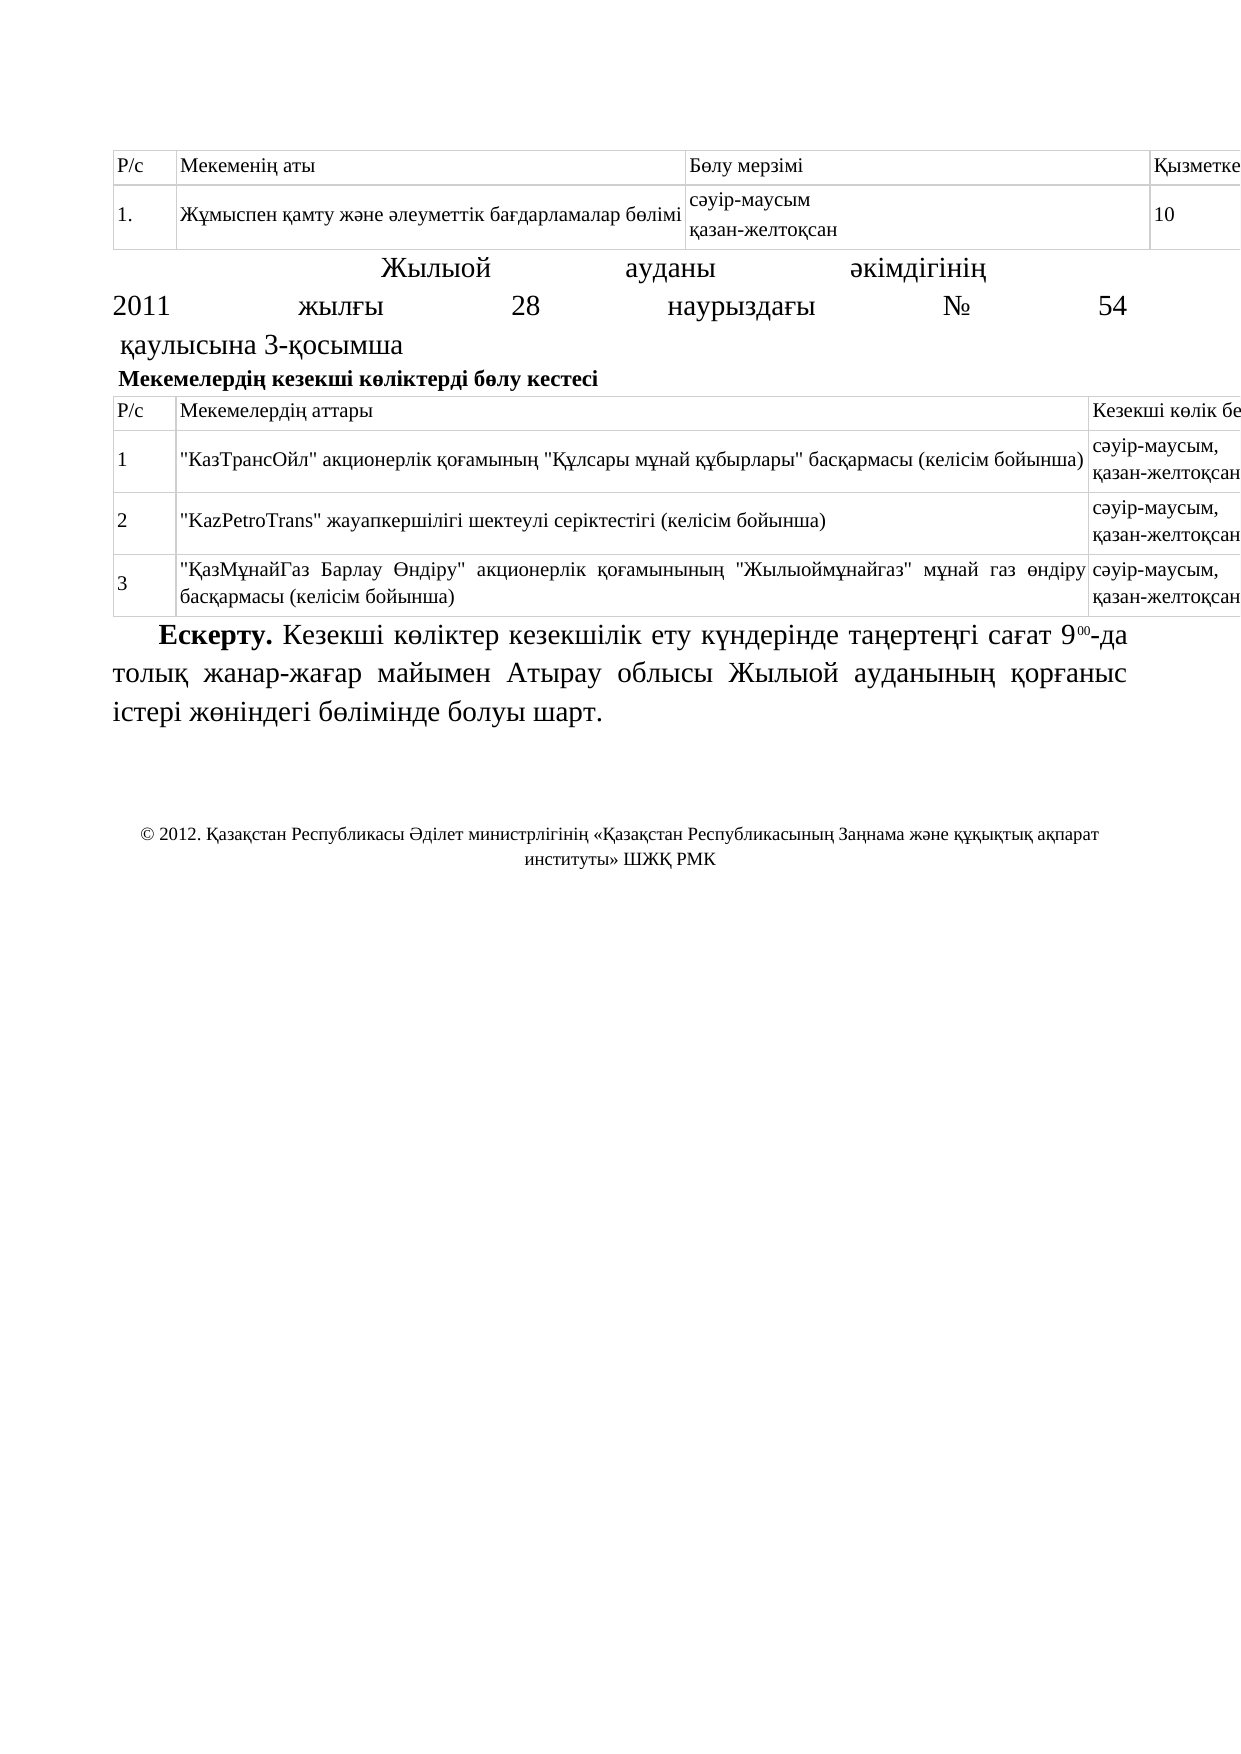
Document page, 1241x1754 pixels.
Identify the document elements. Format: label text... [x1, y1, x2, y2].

table_cell "КазТрансОйл" акционерлік қоғамының "Құлсары мұнай құбырлары" басқармасы (келісім бойынша) [177, 431, 1088, 492]
table_cell 10 [1151, 186, 1240, 248]
text Ескерту. Кезекшi көлiктер кезекшiлiк ету күндерiнде таңертеңгi сағат 900-да толық жанар-жағар майымен Атырау облысы Жылыой ауданының қорғаныс iстерi жөнiндегi бөлiмiнде болуы шарт. [112, 617, 1128, 728]
table_cell "KazPetroTrans" жауапкершілігі шектеулі серіктестігі (келісім бойынша) [177, 493, 1088, 554]
table_cell сәуір-маусым, қазан-желтоқсан [1089, 431, 1240, 492]
table_cell 2 [114, 493, 175, 554]
table_header Р/с [114, 151, 176, 184]
table_header Мекеменің аты [177, 151, 685, 184]
table_cell 3 [114, 555, 175, 616]
table_header Қызметкерлер саны [1151, 151, 1240, 184]
text © 2012. Қазақстан Республикасы Әділет министрлігінің «Қазақстан Республикасының Заңнама және құқықтық ақпарат институты» ШЖҚ РМК [112, 823, 1128, 870]
table_header Р/с [114, 397, 175, 430]
text Жылыой ауданы әкімдігінің 2011 жылғы 28 наурыздағы № 54 қаулысына 3-қосымша [112, 250, 1128, 360]
table_cell сәуір-маусым, қазан-желтоқсан [1089, 555, 1240, 616]
table_cell сәуір-маусым қазан-желтоқсан [686, 186, 1149, 248]
text Мекемелердiң кезекшi көлiктердi бөлу кестесi [112, 365, 1128, 392]
table_header Бөлу мерзімі [686, 151, 1149, 184]
table_cell 1. [114, 186, 176, 248]
table_header Кезекшi көлiк беру мерзiмдерi [1089, 397, 1240, 430]
table_cell "ҚазМұнайГаз Барлау Өндіру" акционерлік қоғамынының "Жылыоймұнайгаз" мұнай газ өндіру басқармасы (келісім бойынша) [177, 555, 1088, 616]
table_header Мекемелердiң аттары [177, 397, 1088, 430]
table_cell сәуір-маусым, қазан-желтоқсан [1089, 493, 1240, 554]
table_cell 1 [114, 431, 175, 492]
table_cell Жұмыспен қамту және әлеуметтік бағдарламалар бөлімі [177, 186, 685, 248]
